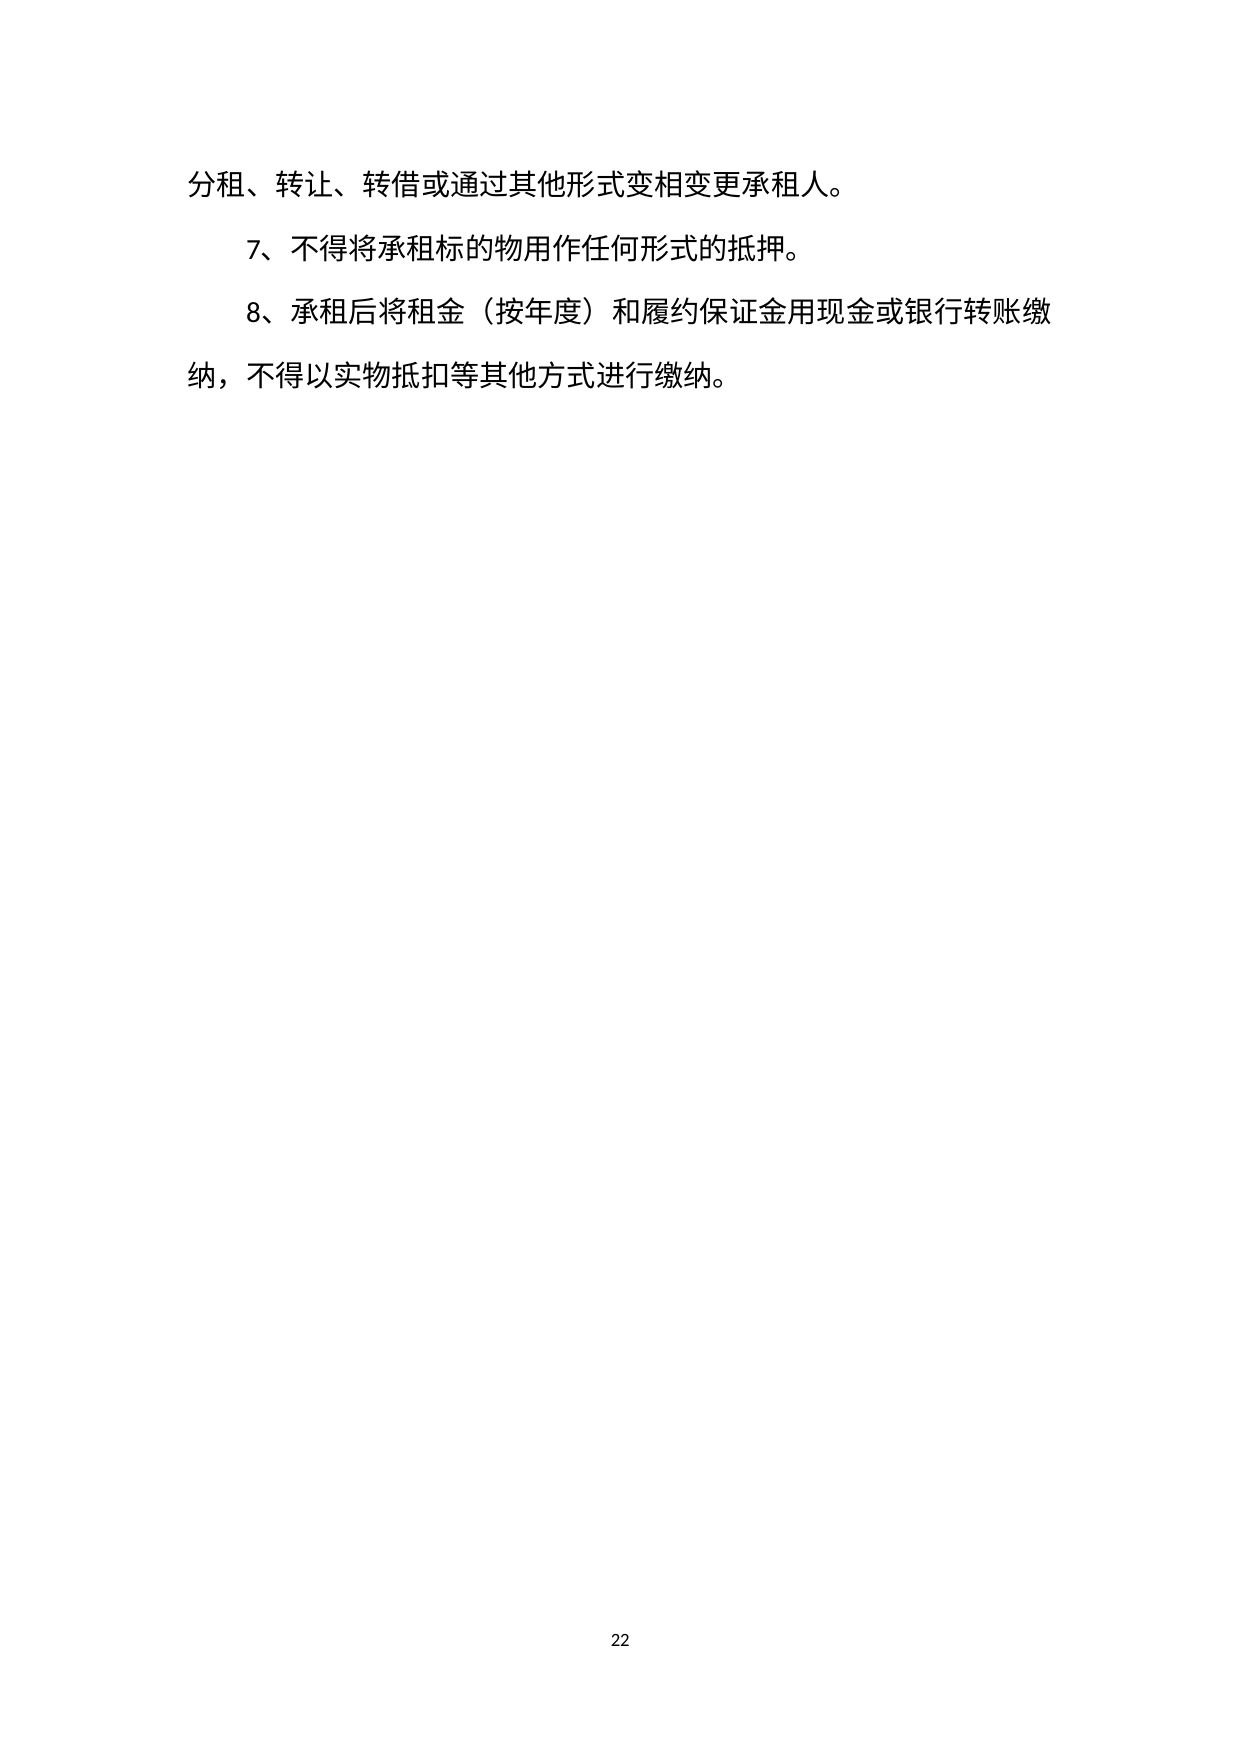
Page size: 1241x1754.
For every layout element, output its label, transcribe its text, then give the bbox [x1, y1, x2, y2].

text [187, 162, 1053, 204]
text 8、承租后将租金（按年度）和履约保证金用现金或银行转账缴纳，不得以实物抵扣等其他方式进行缴纳。 [187, 289, 1053, 394]
text 7、不得将承租标的物用作任何形式的抵押。 [187, 225, 1053, 268]
